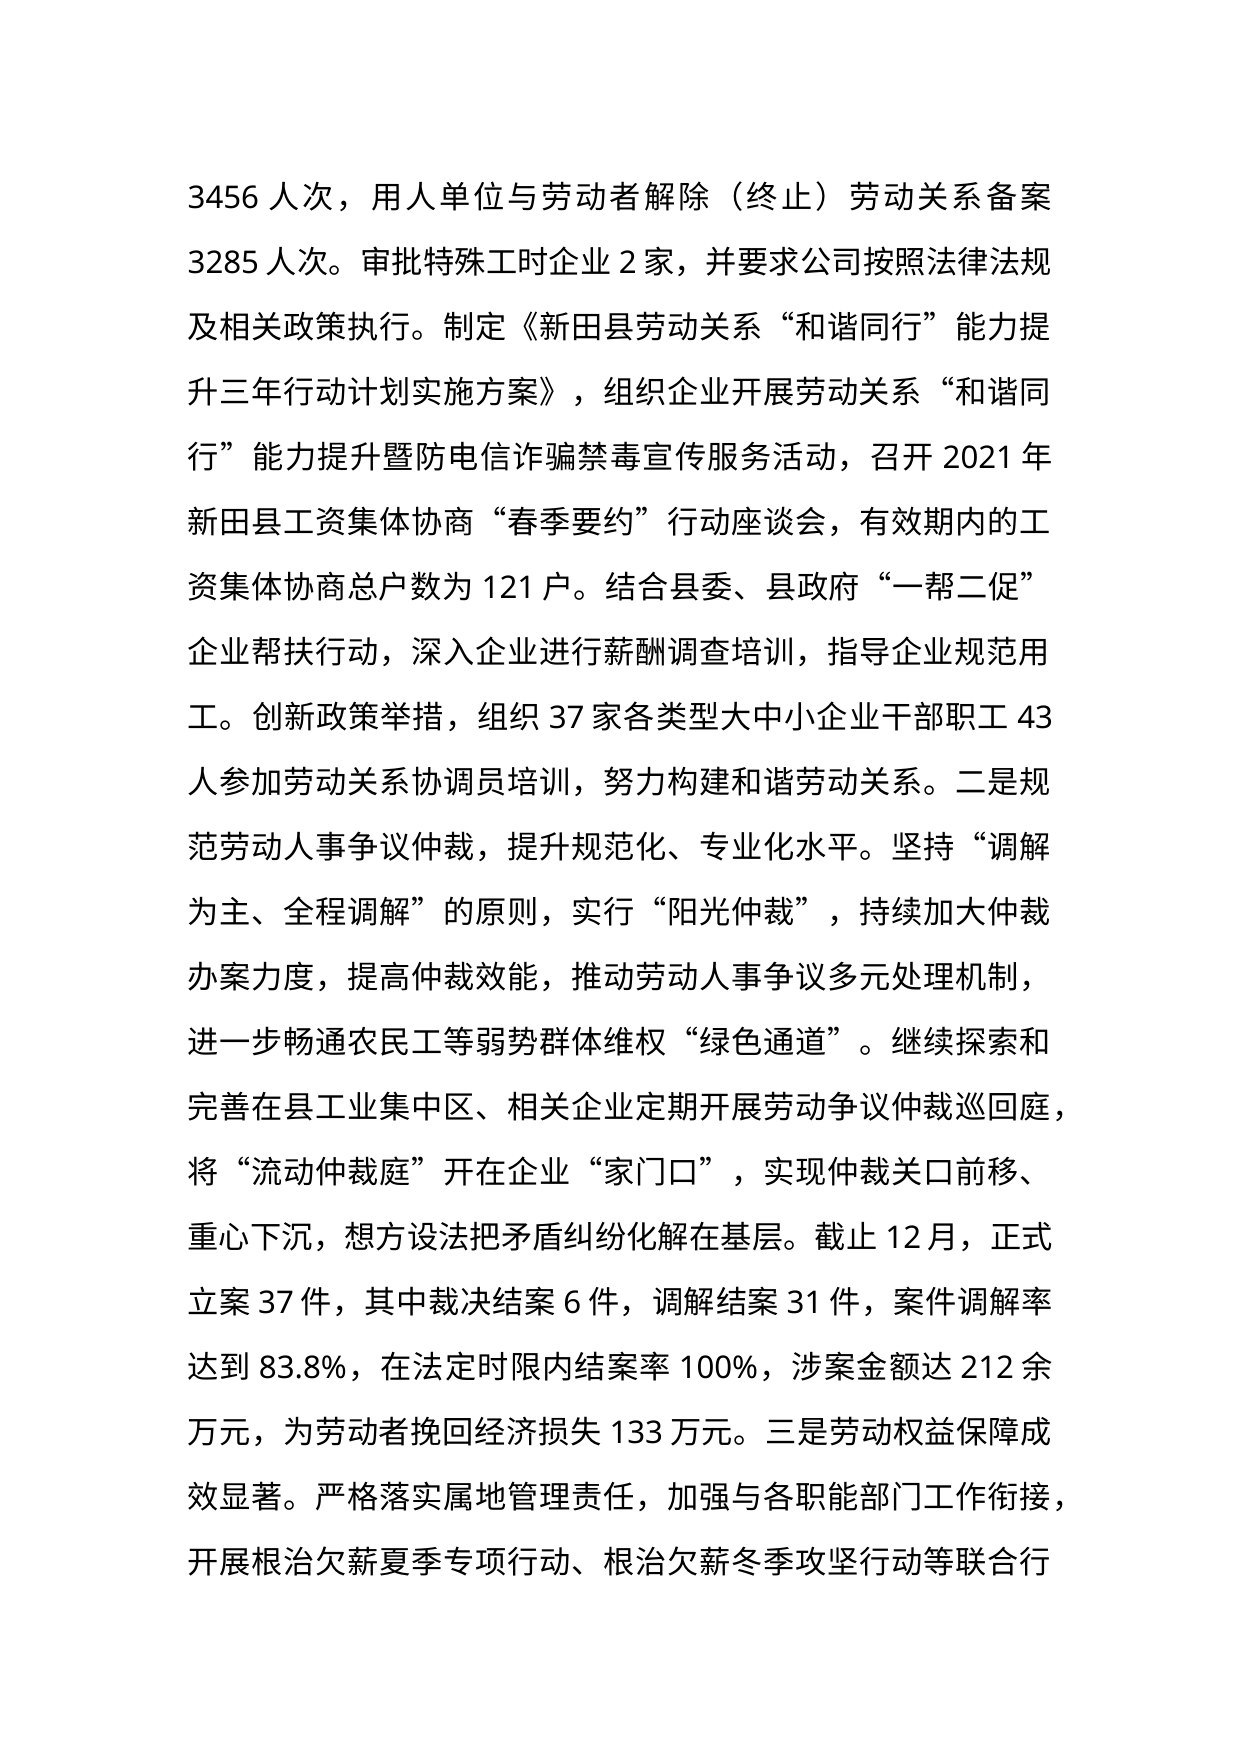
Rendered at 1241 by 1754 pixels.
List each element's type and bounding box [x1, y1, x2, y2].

text [187, 162, 1053, 1592]
